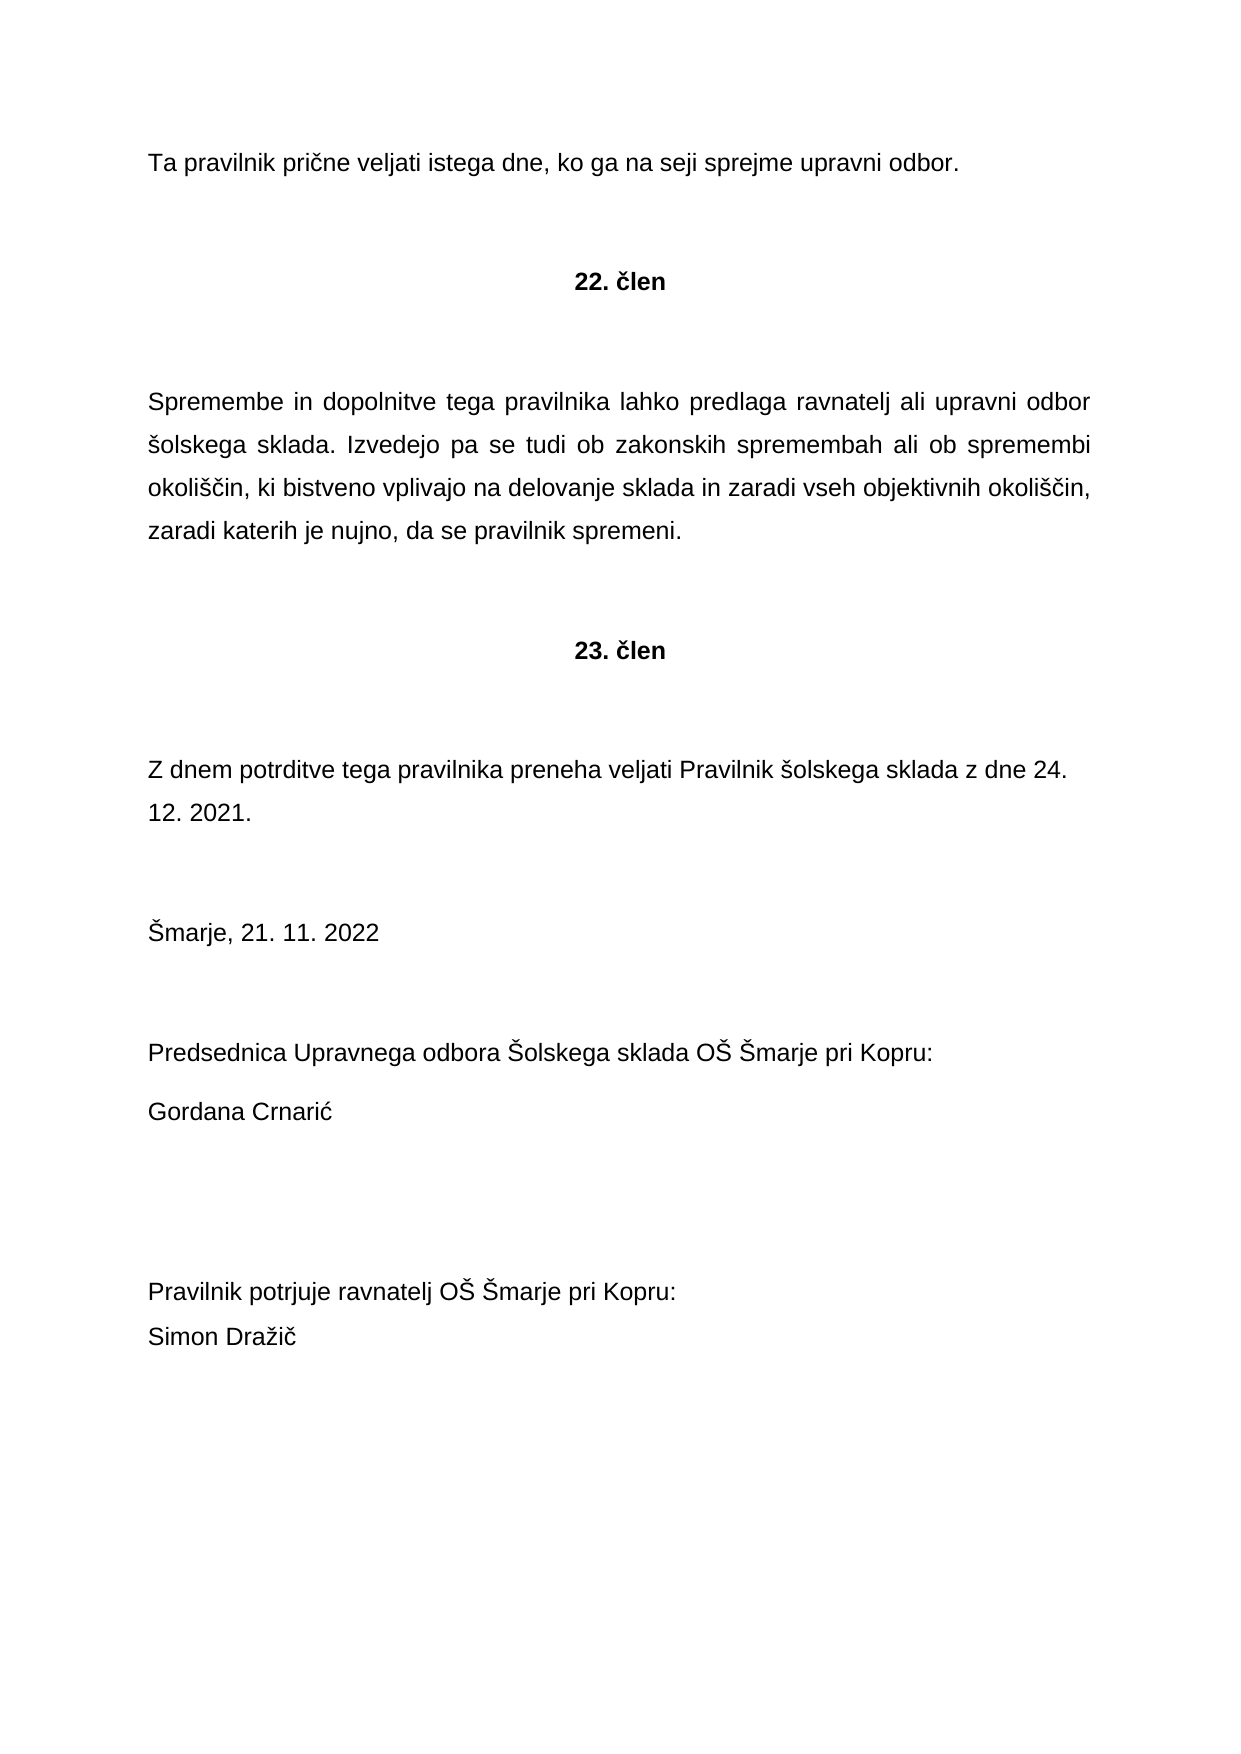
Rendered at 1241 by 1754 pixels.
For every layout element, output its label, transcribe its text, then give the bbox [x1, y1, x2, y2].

text Spremembe in dopolnitve tega pravilnika lahko predlaga ravnatelj ali upravni odbor šolskega sklada. Izvedejo pa se tudi ob zakonskih spremembah ali ob spremembi okoliščin, ki bistveno vplivajo na delovanje sklada in zaradi vseh objektivnih okoliščin, zaradi katerih je nujno, da se pravilnik spremeni. [148, 387, 1093, 545]
text Ta pravilnik prične veljati istega dne, ko ga na seji sprejme upravni odbor. [148, 148, 1093, 176]
text Gordana Crnarić [148, 1097, 1093, 1126]
text Šmarje, 21. 11. 2022 [148, 918, 1093, 947]
text 22. člen [148, 267, 1093, 296]
text 23. člen [148, 636, 1093, 664]
text Pravilnik potrjuje ravnatelj OŠ Šmarje pri Kopru: [148, 1277, 1093, 1306]
text Z dnem potrditve tega pravilnika preneha veljati Pravilnik šolskega sklada z dne 24. 12. 2021. [148, 755, 1093, 827]
text Predsednica Upravnega odbora Šolskega sklada OŠ Šmarje pri Kopru: [148, 1038, 1093, 1066]
text Simon Dražič [148, 1322, 1093, 1351]
